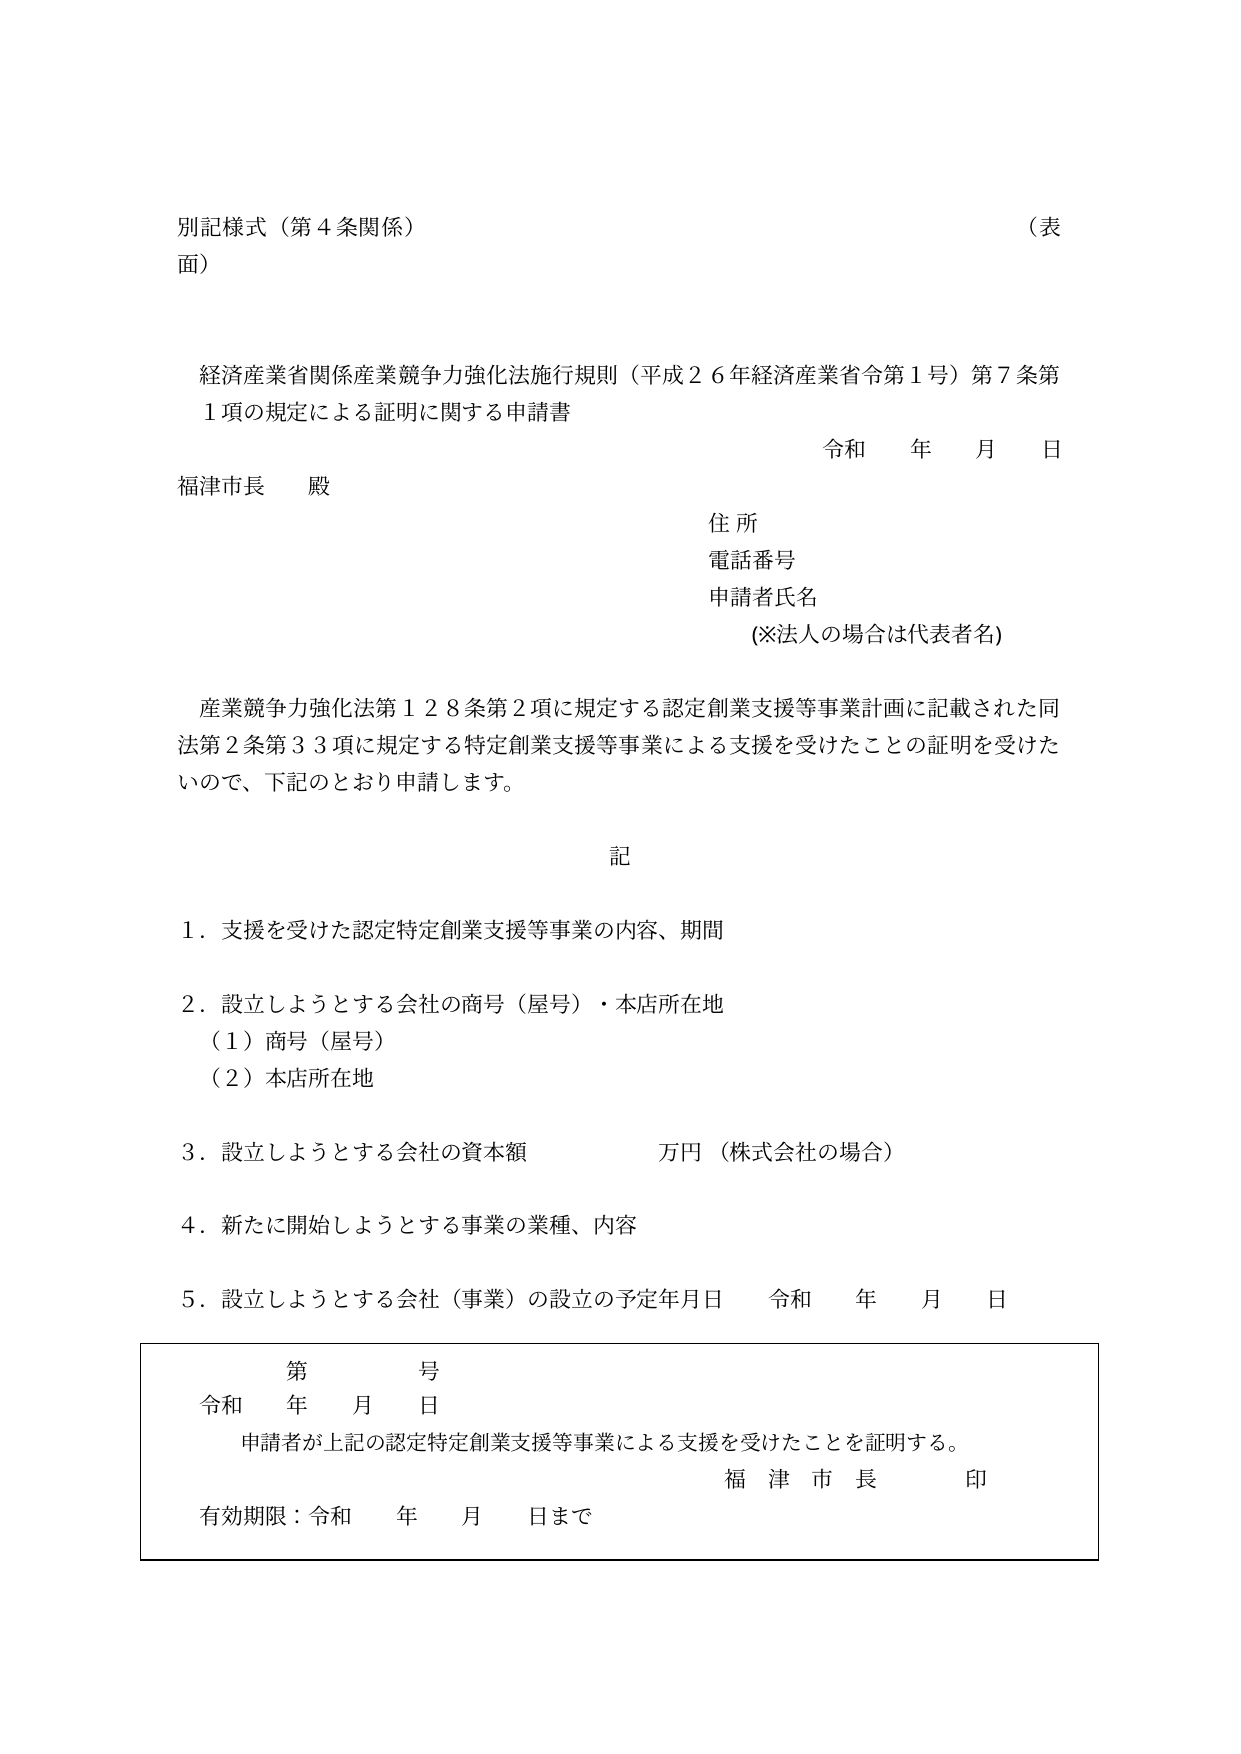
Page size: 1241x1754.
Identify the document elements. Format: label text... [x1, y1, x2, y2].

text 有効期限：令和 年 月 日まで [177, 1496, 1063, 1533]
text 経済産業省関係産業競争力強化法施行規則（平成２６年経済産業省令第１号）第７条第１項の規定による証明に関する申請書 [199, 356, 1063, 429]
text ３．設立しようとする会社の資本額 万円 （株式会社の場合） [177, 1132, 1063, 1169]
text 福津市長 殿 [177, 466, 1063, 503]
text 令和 年 月 日 [177, 429, 1063, 466]
text 申請者氏名 [709, 577, 1063, 614]
text (※法人の場合は代表者名) [177, 614, 1063, 651]
text 福 津 市 長 印 [177, 1459, 1063, 1496]
text ５．設立しようとする会社（事業）の設立の予定年月日 令和 年 月 日 [177, 1280, 1063, 1317]
text 産業競争力強化法第１２８条第２項に規定する認定創業支援等事業計画に記載された同法第２条第３３項に規定する特定創業支援等事業による支援を受けたことの証明を受けたいので、下記のとおり申請します。 [177, 688, 1063, 799]
text 住 所 [709, 503, 1063, 540]
text （２）本店所在地 [177, 1058, 1063, 1095]
text 令和 年 月 日 [177, 1385, 1063, 1422]
text 申請者が上記の認定特定創業支援等事業による支援を受けたことを証明する。 [177, 1422, 1063, 1459]
text ２．設立しようとする会社の商号（屋号）・本店所在地 [177, 984, 1063, 1021]
text 別記様式（第４条関係） （表面） [177, 208, 1063, 282]
text 記 [177, 836, 1063, 873]
text 電話番号 [709, 540, 1063, 577]
text １．支援を受けた認定特定創業支援等事業の内容、期間 [177, 910, 1063, 947]
text （１）商号（屋号） [177, 1021, 1063, 1058]
text 第 号 [177, 1354, 1063, 1385]
text ４．新たに開始しようとする事業の業種、内容 [177, 1206, 1063, 1243]
